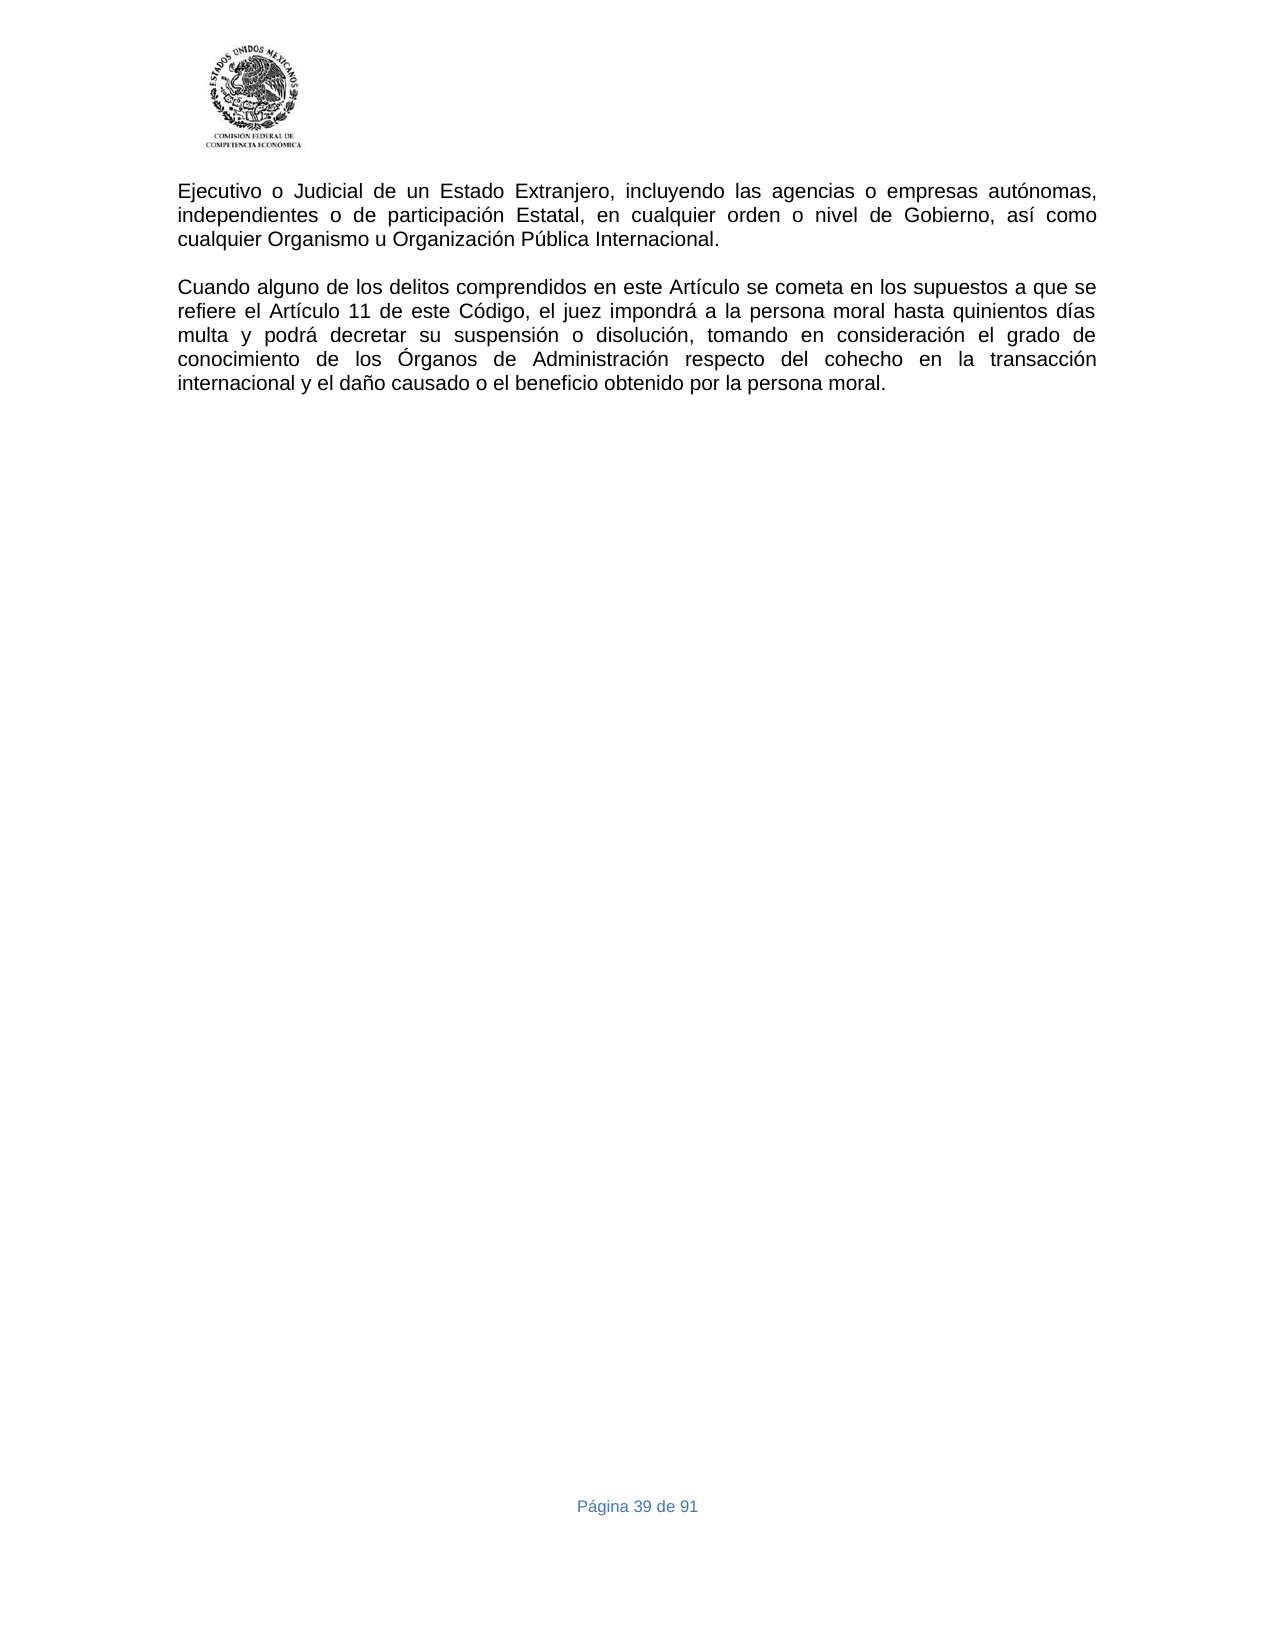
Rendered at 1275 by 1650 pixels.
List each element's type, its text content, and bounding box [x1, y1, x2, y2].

text Cuando alguno de los delitos comprendidos en este Artículo se cometa en los supuestos a que se refiere el Artículo 11 de este Código, el juez impondrá a la persona moral hasta quinientos días multa y podrá decretar su suspensión o disolución, tomando en consideración el grado de conocimiento de los Órganos de Administración respecto del cohecho en la transacción internacional y el daño causado o el beneficio obtenido por la persona moral. [177, 275, 1098, 395]
picture [188, 45, 322, 151]
